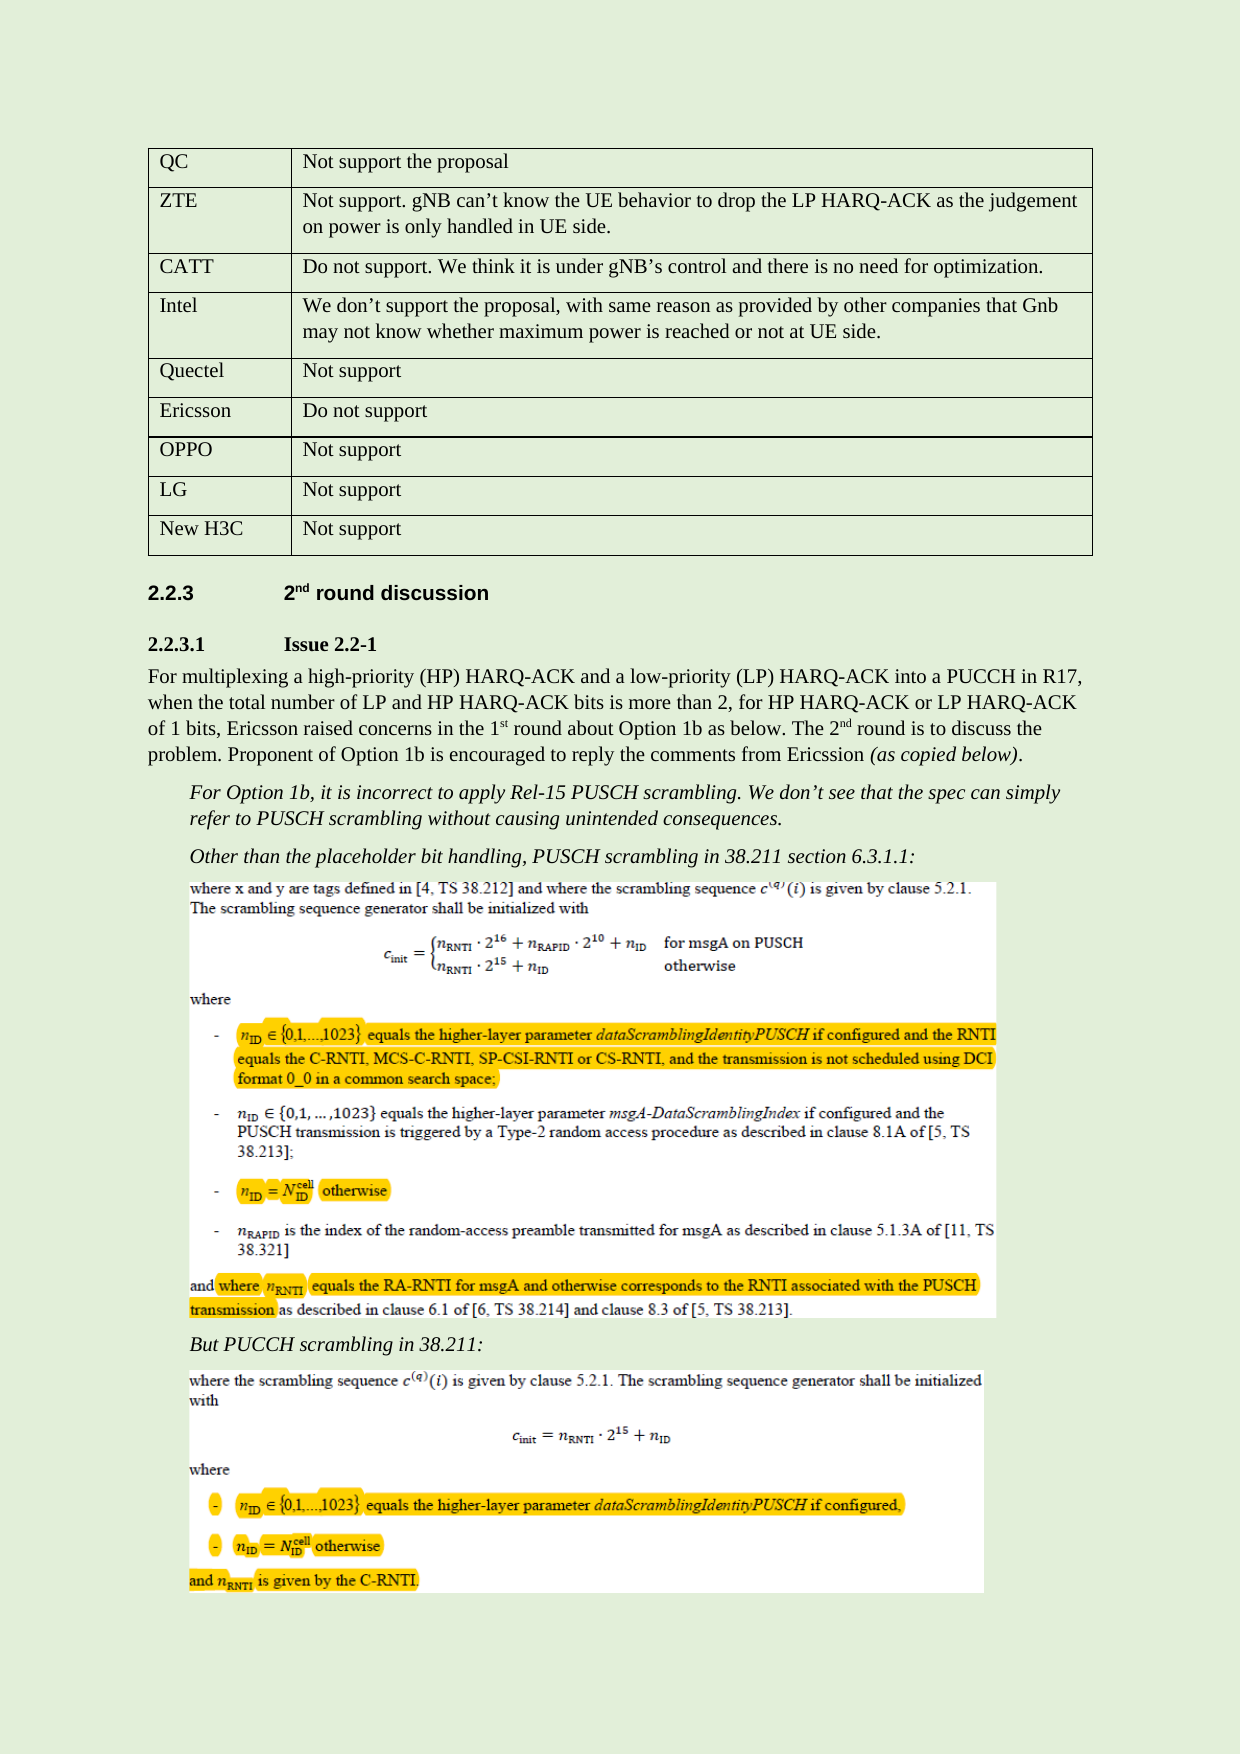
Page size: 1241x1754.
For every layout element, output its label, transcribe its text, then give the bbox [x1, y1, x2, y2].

text For multiplexing a high-priority (HP) HARQ-ACK and a low-priority (LP) HARQ-ACK into a PUCCH in R17, when the total number of LP and HP HARQ-ACK bits is more than 2, for HP HARQ-ACK or LP HARQ-ACK of 1 bits, Ericsson raised concerns in the 1st round about Option 1b as below. The 2nd round is to discuss the problem. Proponent of Option 1b is encouraged to reply the comments from Ericssion (as copied below). [148, 664, 1093, 766]
table_cell OPPO [149, 438, 291, 476]
table_cell Not support [292, 438, 1092, 476]
subtitle 2nd round discussion [148, 581, 1093, 605]
table_cell CATT [149, 254, 291, 292]
table_cell Not support [292, 516, 1092, 555]
table_cell Do not support. We think it is under gNB’s control and there is no need for optimization. [292, 254, 1092, 292]
text Other than the placeholder bit handling, PUSCH scrambling in 38.211 section 6.3.1.1: [189, 844, 1093, 868]
table_cell QC [149, 149, 291, 187]
table_cell ZTE [149, 188, 291, 252]
table_cell New H3C [149, 516, 291, 555]
table_cell Ericsson [149, 398, 291, 436]
table_cell We don’t support the proposal, with same reason as provided by other companies that Gnb may not know whether maximum power is reached or not at UE side. [292, 293, 1092, 357]
table_cell Do not support [292, 398, 1092, 436]
table_cell Not support. gNB can’t know the UE behavior to drop the LP HARQ-ACK as the judgement on power is only handled in UE side. [292, 188, 1092, 252]
subtitle Issue 2.2-1 [148, 632, 1093, 656]
table_cell Not support [292, 359, 1092, 397]
table_cell LG [149, 477, 291, 515]
text For Option 1b, it is incorrect to apply Rel-15 PUSCH scrambling. We don’t see that the spec can simply refer to PUSCH scrambling without causing unintended consequences. [189, 780, 1093, 830]
table_cell Not support the proposal [292, 149, 1092, 187]
text But PUCCH scrambling in 38.211: [189, 1332, 1093, 1356]
table_cell Intel [149, 293, 291, 357]
table_cell Quectel [149, 359, 291, 397]
table_cell Not support [292, 477, 1092, 515]
